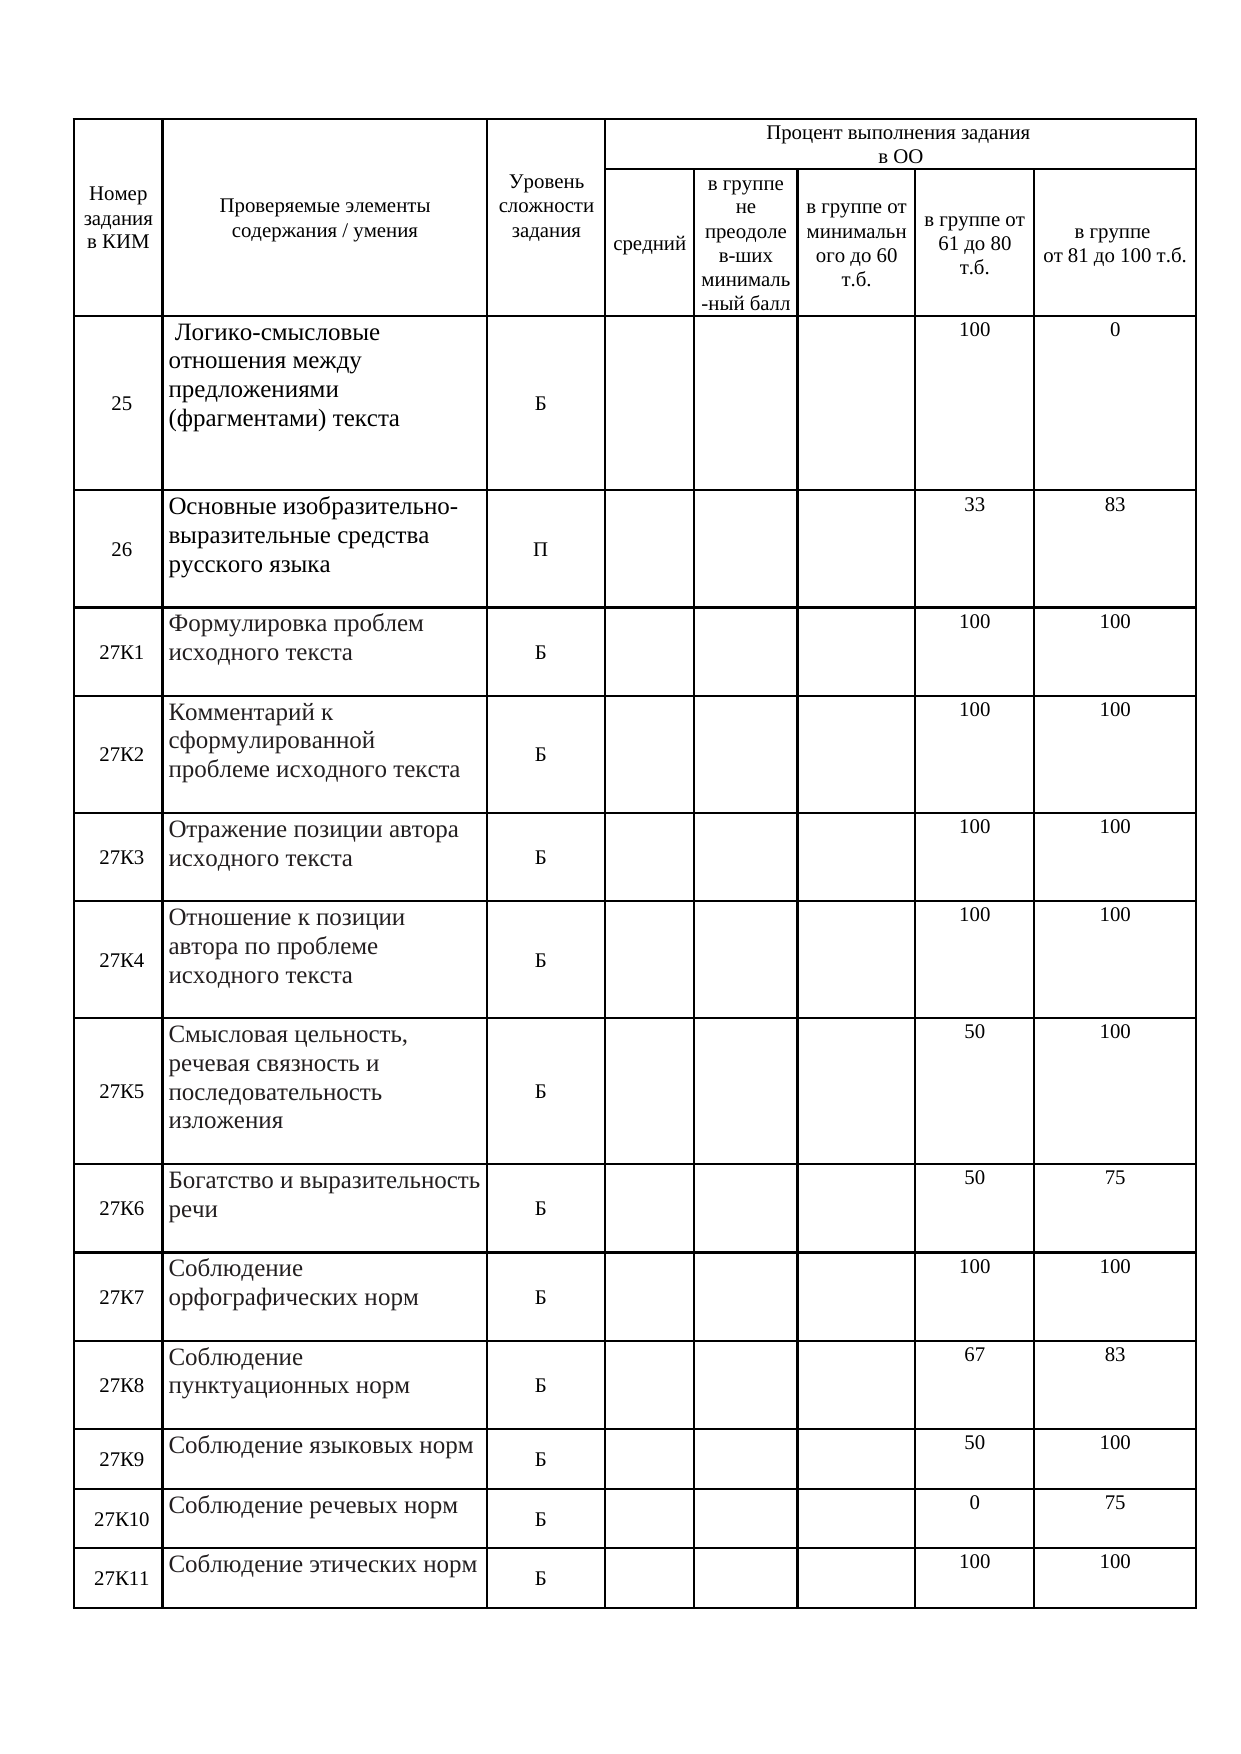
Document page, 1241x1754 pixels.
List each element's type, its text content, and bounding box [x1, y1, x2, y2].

table_cell [606, 1430, 693, 1488]
table_cell [695, 902, 796, 1017]
table_cell 50 [916, 1165, 1033, 1251]
table_header Уровень сложности задания [488, 120, 604, 315]
table_cell Б [488, 1342, 604, 1428]
table_cell 0 [916, 1490, 1033, 1547]
table_cell в группе не преодолев-ших минималь-ный балл [695, 170, 796, 315]
table_cell 75 [1035, 1490, 1195, 1547]
table_cell 27К11 [75, 1549, 161, 1607]
table_cell 50 [916, 1430, 1033, 1488]
table_cell 27К3 [75, 814, 161, 900]
table_cell [695, 1019, 796, 1163]
table_cell [606, 1490, 693, 1547]
table_cell [695, 609, 796, 695]
table_cell 100 [916, 609, 1033, 695]
table_cell [606, 1165, 693, 1251]
table_cell Богатство и выразительность речи [164, 1165, 486, 1251]
table_cell [695, 1254, 796, 1340]
table_cell [606, 814, 693, 900]
table_cell 100 [916, 1254, 1033, 1340]
table_cell [799, 317, 914, 489]
table_cell [606, 1019, 693, 1163]
table_cell Б [488, 1549, 604, 1607]
table_cell Б [488, 317, 604, 489]
table_cell 27К4 [75, 902, 161, 1017]
table_cell 0 [1035, 317, 1195, 489]
table_cell Б [488, 1490, 604, 1547]
table_cell 100 [1035, 697, 1195, 812]
table_cell [606, 1342, 693, 1428]
table_cell Отражение позиции автора исходного текста [164, 814, 486, 900]
table_cell Основные изобразительно-выразительные средства русского языка [164, 491, 486, 606]
table_cell [695, 697, 796, 812]
table_cell Соблюдение орфографических норм [164, 1254, 486, 1340]
table_cell Б [488, 697, 604, 812]
table_cell П [488, 491, 604, 606]
table_cell 25 [75, 317, 161, 489]
table_cell Б [488, 1165, 604, 1251]
table_cell 83 [1035, 1342, 1195, 1428]
table_cell 33 [916, 491, 1033, 606]
table_cell [799, 1342, 914, 1428]
table_cell Отношение к позиции автора по проблеме исходного текста [164, 902, 486, 1017]
table_cell 50 [916, 1019, 1033, 1163]
table_cell Б [488, 1430, 604, 1488]
table_cell [799, 814, 914, 900]
table_cell [799, 1165, 914, 1251]
table_cell 83 [1035, 491, 1195, 606]
table_cell 27К1 [75, 609, 161, 695]
table_cell [799, 1490, 914, 1547]
table_cell Б [488, 1019, 604, 1163]
table_cell Соблюдение речевых норм [164, 1490, 486, 1547]
table_cell 100 [1035, 1430, 1195, 1488]
table_cell Б [488, 609, 604, 695]
table_cell [695, 1165, 796, 1251]
table_cell [695, 1549, 796, 1607]
table_header Номер задания в КИМ [75, 120, 161, 315]
table_cell средний [606, 170, 693, 315]
table_cell [695, 814, 796, 900]
table_cell 26 [75, 491, 161, 606]
table_cell 27К9 [75, 1430, 161, 1488]
table_cell Соблюдение языковых норм [164, 1430, 486, 1488]
table_cell 67 [916, 1342, 1033, 1428]
table_cell 100 [916, 317, 1033, 489]
table_cell 100 [1035, 902, 1195, 1017]
table_cell [606, 317, 693, 489]
table_cell Б [488, 814, 604, 900]
table_cell [606, 609, 693, 695]
table_cell Соблюдение пунктуационных норм [164, 1342, 486, 1428]
table_cell [799, 697, 914, 812]
table_cell Логико-смысловые отношения между предложениями (фрагментами) текста [164, 317, 486, 489]
table_cell Смысловая цельность, речевая связность и последовательность изложения [164, 1019, 486, 1163]
table_cell Соблюдение этических норм [164, 1549, 486, 1607]
table_cell [799, 1430, 914, 1488]
table_cell 100 [916, 697, 1033, 812]
table_cell в группе от минимального до 60 т.б. [799, 170, 914, 315]
table_cell [606, 491, 693, 606]
table_cell Формулировка проблем исходного текста [164, 609, 486, 695]
table_cell [695, 491, 796, 606]
table_cell Б [488, 1254, 604, 1340]
table_cell [799, 491, 914, 606]
table_cell Б [488, 902, 604, 1017]
table_cell 100 [916, 1549, 1033, 1607]
table_cell [695, 1342, 796, 1428]
table_cell 100 [1035, 609, 1195, 695]
table_cell в группе от 81 до 100 т.б. [1035, 170, 1195, 315]
table_cell [799, 1549, 914, 1607]
table_cell [606, 902, 693, 1017]
table_cell [695, 1430, 796, 1488]
table_cell 100 [1035, 1019, 1195, 1163]
table_cell 100 [1035, 1549, 1195, 1607]
table_cell 100 [916, 814, 1033, 900]
table_cell [799, 609, 914, 695]
table_cell 100 [916, 902, 1033, 1017]
table_cell 100 [1035, 814, 1195, 900]
table_cell [799, 1254, 914, 1340]
table_cell [799, 1019, 914, 1163]
table_cell 75 [1035, 1165, 1195, 1251]
table_cell Комментарий к сформулированной проблеме исходного текста [164, 697, 486, 812]
table_cell 27К6 [75, 1165, 161, 1251]
table_cell 27К7 [75, 1254, 161, 1340]
table_cell в группе от 61 до 80 т.б. [916, 170, 1033, 315]
table_cell [606, 1549, 693, 1607]
table_cell [695, 1490, 796, 1547]
table_cell [799, 902, 914, 1017]
table_cell 100 [1035, 1254, 1195, 1340]
table_header Процент выполнения задания в ОО [606, 120, 1195, 168]
table_header Проверяемые элементы содержания / умения [164, 120, 486, 315]
table_cell 27К2 [75, 697, 161, 812]
table_cell 27К8 [75, 1342, 161, 1428]
table_cell 27К5 [75, 1019, 161, 1163]
table_cell 27К10 [75, 1490, 161, 1547]
table_cell [695, 317, 796, 489]
table_cell [606, 1254, 693, 1340]
table_cell [606, 697, 693, 812]
